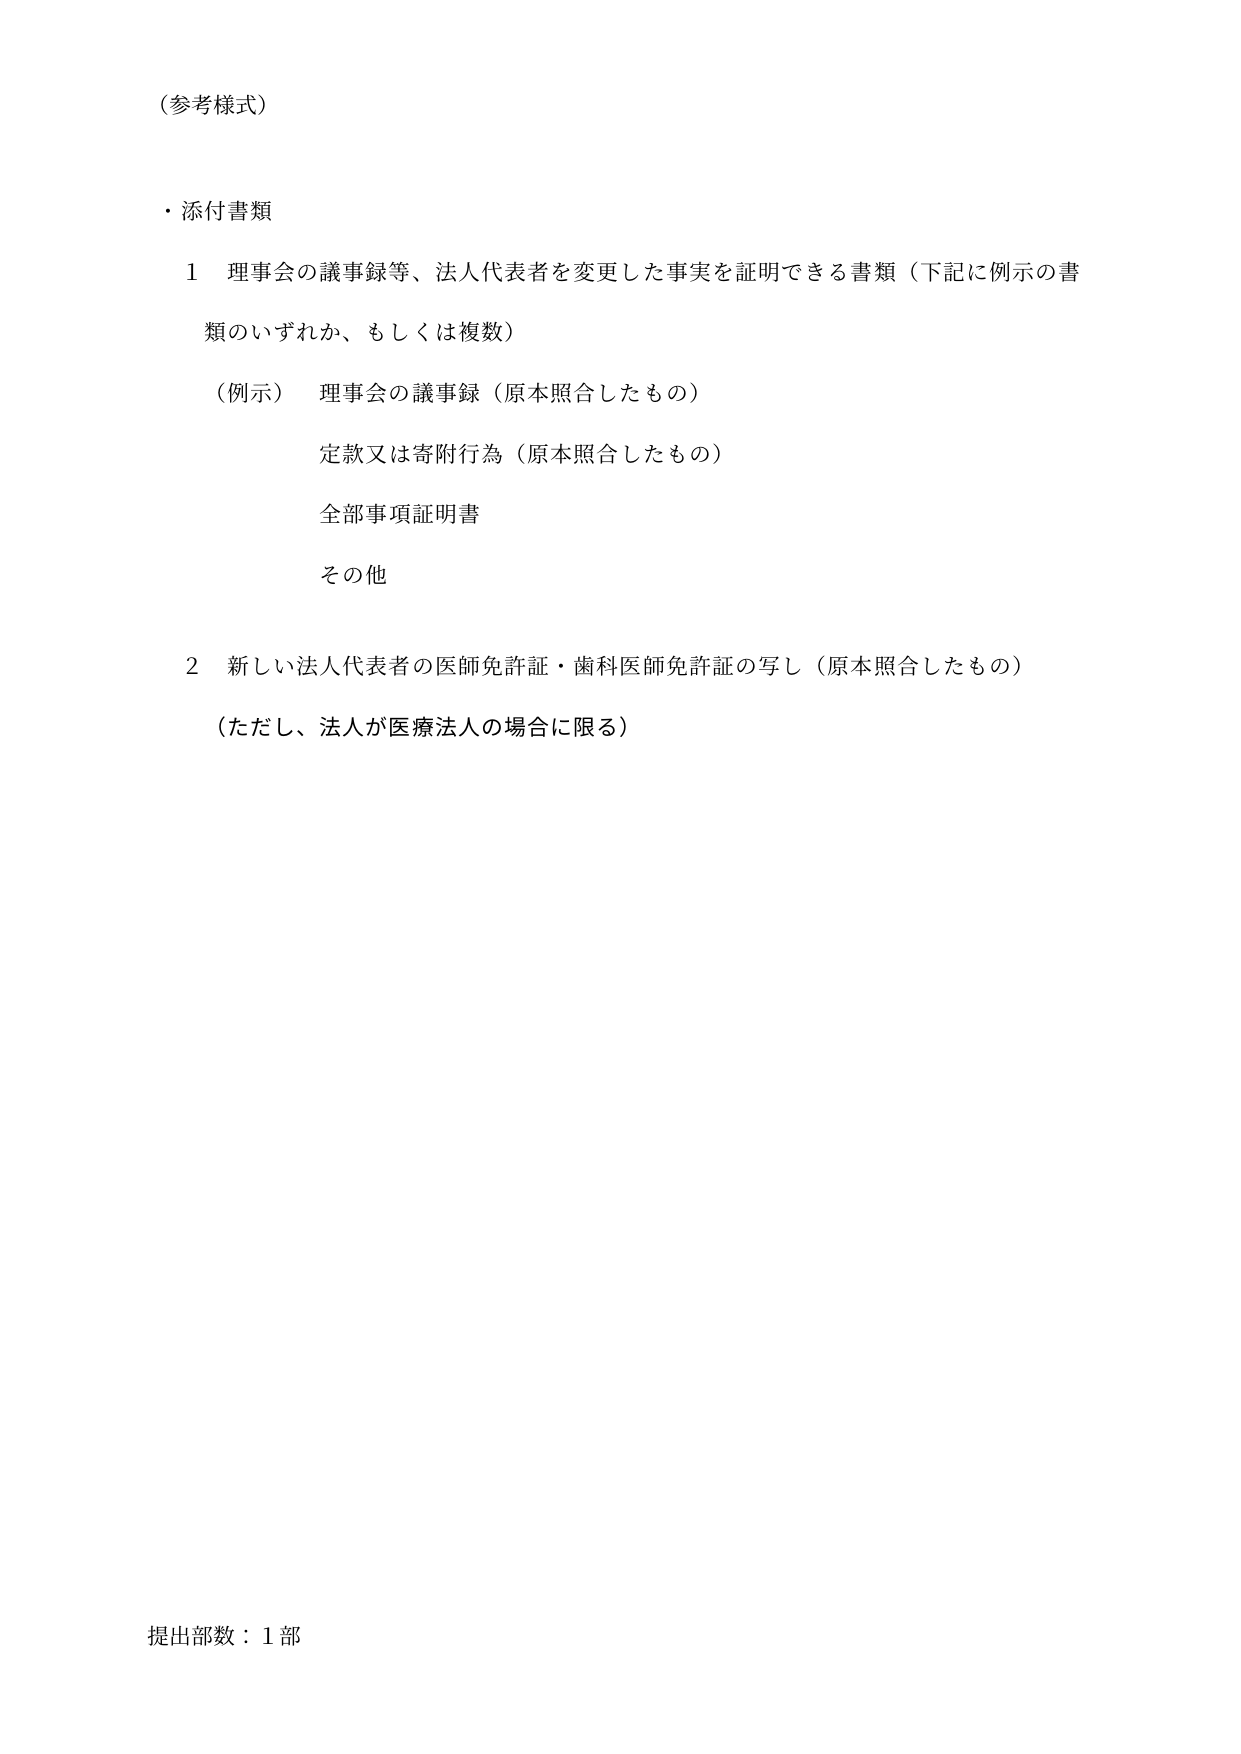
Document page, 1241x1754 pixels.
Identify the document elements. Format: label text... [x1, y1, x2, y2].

text （ただし、法人が医療法人の場合に限る） [158, 695, 1083, 756]
text （例示） 理事会の議事録（原本照合したもの） [158, 362, 1083, 422]
text ２ 新しい法人代表者の医師免許証・歯科医師免許証の写し（原本照合したもの） [158, 634, 1083, 695]
text その他 [158, 543, 1083, 604]
text 定款又は寄附行為（原本照合したもの） [158, 422, 1083, 483]
text ・添付書類 [158, 180, 1083, 240]
text 全部事項証明書 [158, 483, 1083, 543]
text １ 理事会の議事録等、法人代表者を変更した事実を証明できる書類（下記に例示の書類のいずれか、もしくは複数） [178, 240, 1083, 362]
